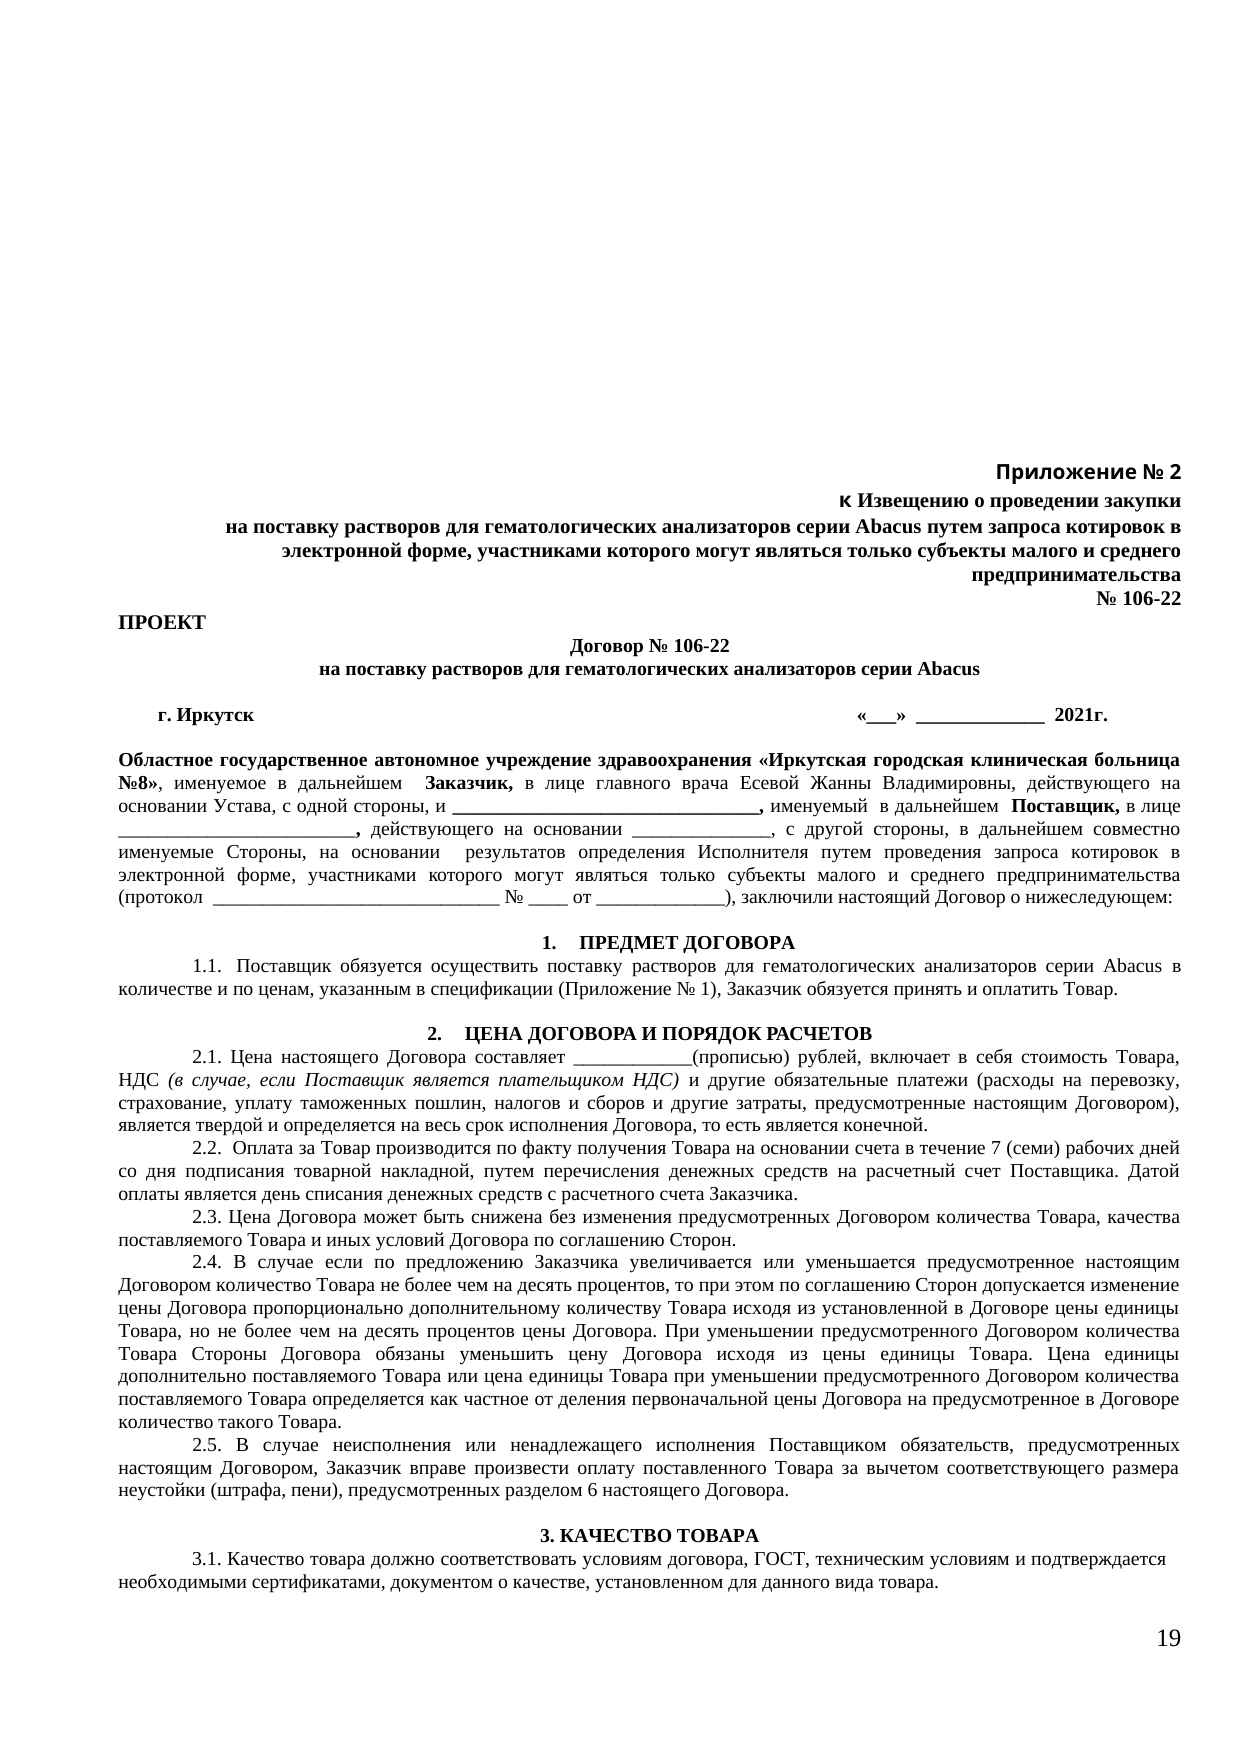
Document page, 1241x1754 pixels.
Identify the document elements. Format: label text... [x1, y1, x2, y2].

text г. Иркутск «___» _____________ 2021г. [118, 703, 1181, 726]
text к Извещению о проведении закупки [118, 486, 1181, 514]
list Поставщик обязуется осуществить поставку растворов для гематологических анализаторов серии Abacus в количестве и по ценам, указанным в спецификации (Приложение № 1), Заказчик обязуется принять и оплатить Товар. [118, 954, 1181, 999]
text ПРОЕКТ [118, 610, 1181, 634]
text 2.5. В случае неисполнения или ненадлежащего исполнения Поставщиком обязательств, предусмотренных настоящим Договором, Заказчик вправе произвести оплату поставленного Товара за вычетом соответствующего размера неустойки (штрафа, пени), предусмотренных разделом 6 настоящего Договора. [118, 1433, 1181, 1501]
text 2.2. Оплата за Товар производится по факту получения Товара на основании счета в течение 7 (семи) рабочих дней со дня подписания товарной накладной, путем перечисления денежных средств на расчетный счет Поставщика. Датой оплаты является день списания денежных средств с расчетного счета Заказчика. [118, 1136, 1181, 1205]
subtitle ЦЕНА ДОГОВОРА И ПОРЯДОК РАСЧЕТОВ [118, 1022, 1181, 1045]
text Приложение № 2 [118, 457, 1181, 486]
text на поставку растворов для гематологических анализаторов серии Abacus путем запроса котировок в электронной форме, участниками которого могут являться только субъекты малого и среднего предпринимательства [118, 514, 1181, 586]
text Областное государственное автономное учреждение здравоохранения «Иркутская городская клиническая больница №8», именуемое в дальнейшем Заказчик, в лице главного врача Есевой Жанны Владимировны, действующего на основании Устава, с одной стороны, и _______________________________, именуемый в дальнейшем Поставщик, в лице ________________________, действующего на основании ______________, с другой стороны, в дальнейшем совместно именуемые Стороны, на основании результатов определения Исполнителя путем проведения запроса котировок в электронной форме, участниками которого могут являться только субъекты малого и среднего предпринимательства (протокол _____________________________ № ____ от _____________), заключили настоящий Договор о нижеследующем: [118, 748, 1181, 908]
text на поставку растворов для гематологических анализаторов серии Abacus [118, 657, 1181, 680]
text 2.4. В случае если по предложению Заказчика увеличивается или уменьшается предусмотренное настоящим Договором количество Товара не более чем на десять процентов, то при этом по соглашению Сторон допускается изменение цены Договора пропорционально дополнительному количеству Товара исходя из установленной в Договоре цены единицы Товара, но не более чем на десять процентов цены Договора. При уменьшении предусмотренного Договором количества Товара Стороны Договора обязаны уменьшить цену Договора исходя из цены единицы Товара. Цена единицы дополнительно поставляемого Товара или цена единицы Товара при уменьшении предусмотренного Договором количества поставляемого Товара определяется как частное от деления первоначальной цены Договора на предусмотренное в Договоре количество такого Товара. [118, 1250, 1181, 1433]
title Договор № 106-22 [118, 634, 1181, 657]
text 2.1. Цена настоящего Договора составляет ____________(прописью) рублей, включает в себя стоимость Товара, НДС (в случае, если Поставщик является плательщиком НДС) и другие обязательные платежи (расходы на перевозку, страхование, уплату таможенных пошлин, налогов и сборов и другие затраты, предусмотренные настоящим Договором), является твердой и определяется на весь срок исполнения Договора, то есть является конечной. [118, 1045, 1181, 1136]
text 2.3. Цена Договора может быть снижена без изменения предусмотренных Договором количества Товара, качества поставляемого Товара и иных условий Договора по соглашению Сторон. [118, 1205, 1181, 1250]
text 3.1. Качество товара должно соответствовать условиям договора, ГОСТ, техническим условиям и подтверждается необходимыми сертификатами, документом о качестве, установленном для данного вида товара. [118, 1547, 1168, 1592]
text 3. КАЧЕСТВО ТОВАРА [118, 1524, 1181, 1547]
list ПРЕДМЕТ ДОГОВОРА [156, 931, 1181, 954]
text № 106-22 [118, 586, 1181, 610]
